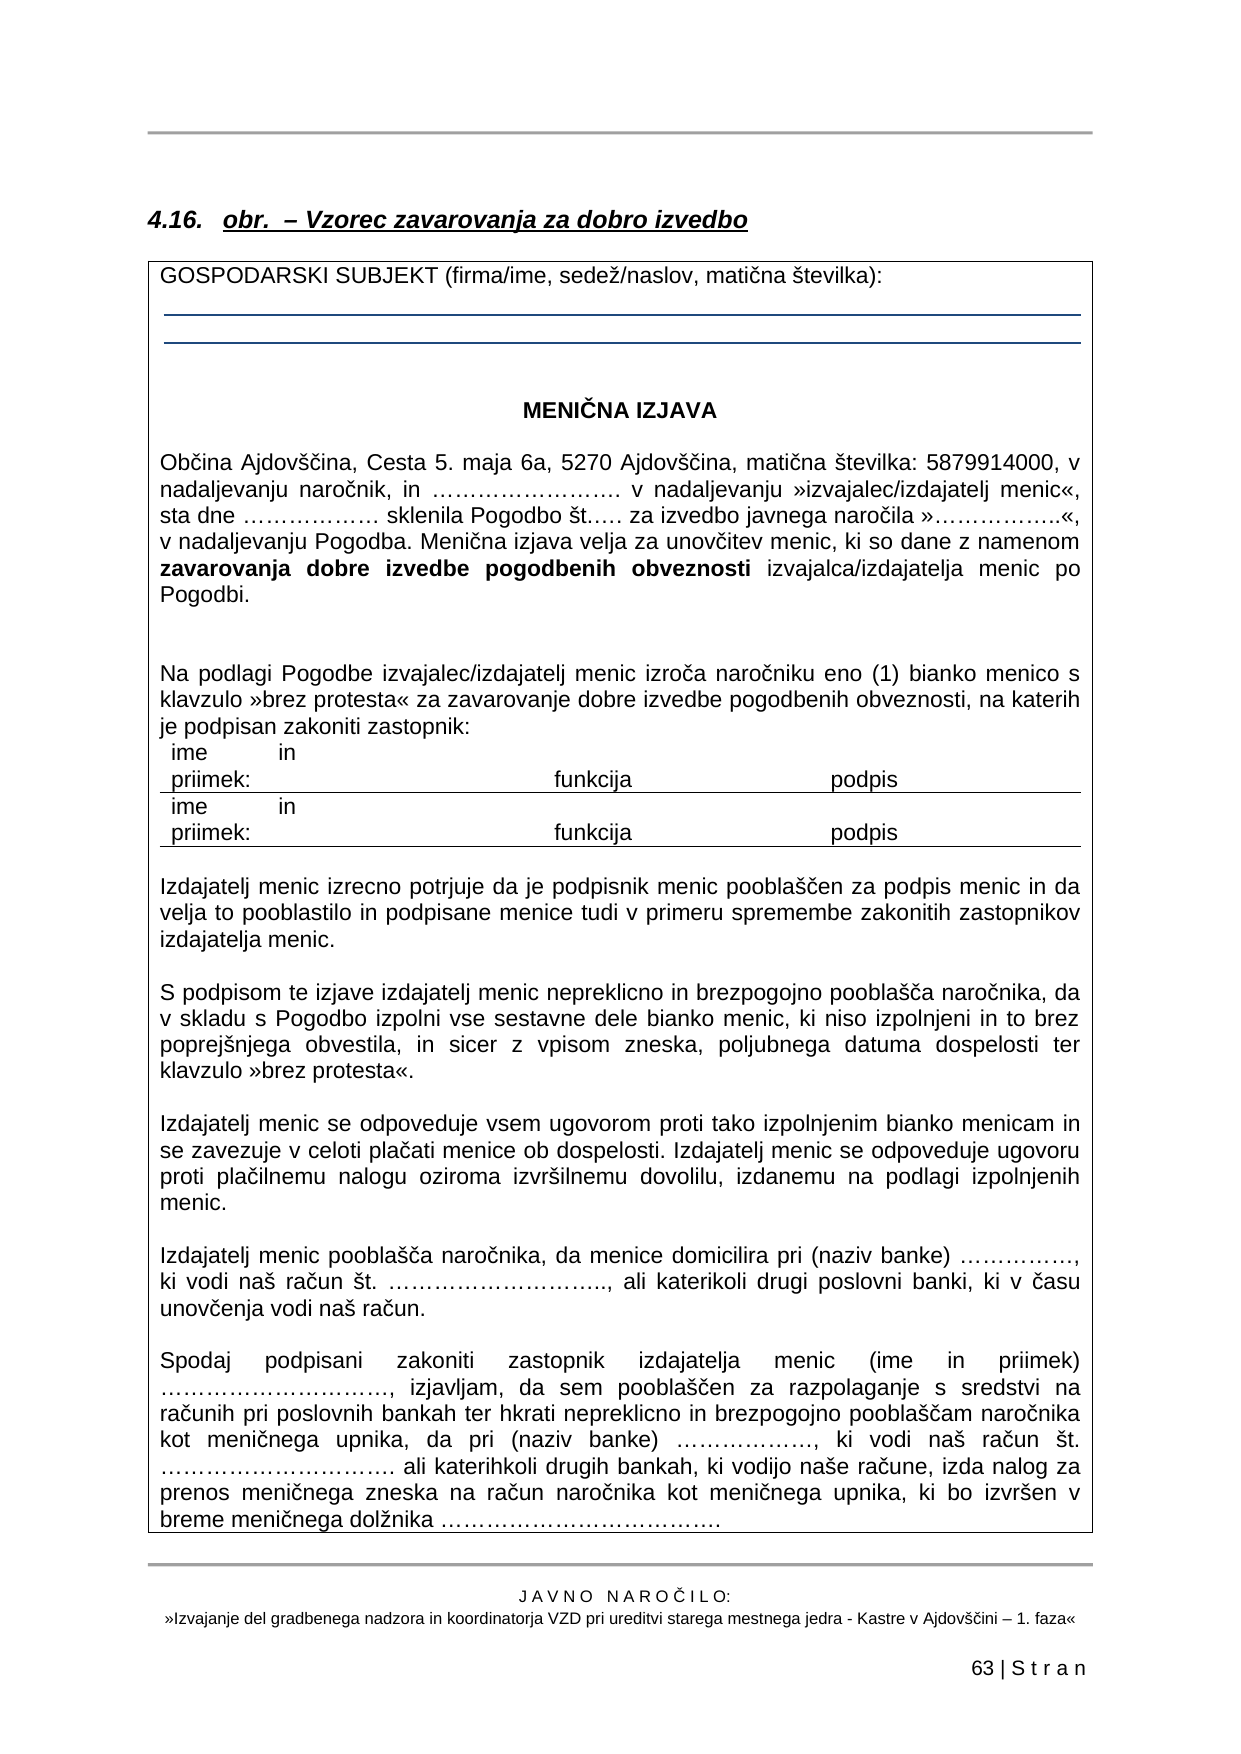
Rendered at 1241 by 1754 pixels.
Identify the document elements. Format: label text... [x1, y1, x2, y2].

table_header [149, 262, 1092, 1532]
list obr. – Vzorec zavarovanja za dobro izvedbo [148, 206, 1092, 234]
